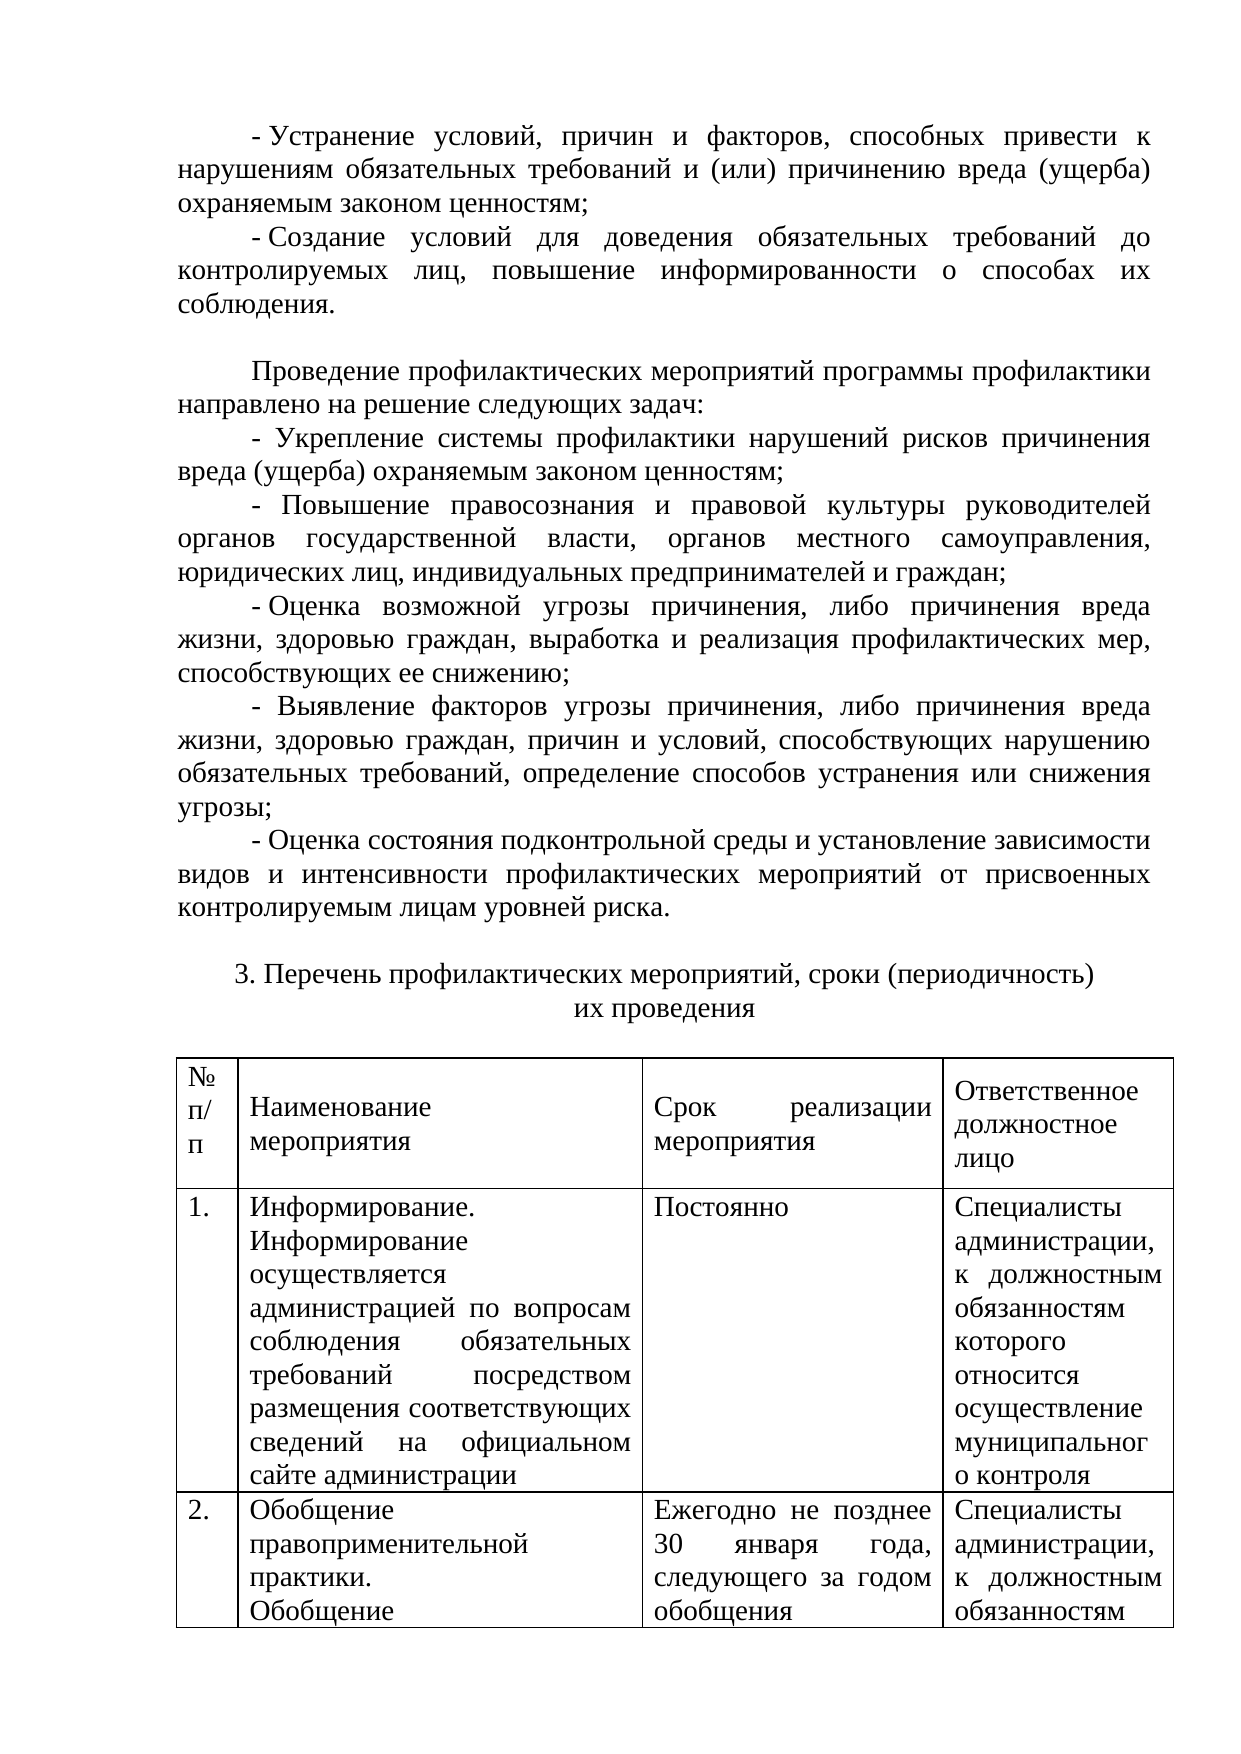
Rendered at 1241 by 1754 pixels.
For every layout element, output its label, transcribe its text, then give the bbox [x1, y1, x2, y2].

text - Укрепление системы профилактики нарушений рисков причинения вреда (ущерба) охраняемым законом ценностям; [177, 420, 1152, 487]
table_header Наименование мероприятия [239, 1059, 642, 1187]
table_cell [643, 1493, 942, 1627]
table_cell 2. [177, 1493, 237, 1627]
text 3. Перечень профилактических мероприятий, сроки (периодичность) их проведения [177, 957, 1152, 1024]
text - Выявление факторов угрозы причинения, либо причинения вреда жизни, здоровью граждан, причин и условий, способствующих нарушению обязательных требований, определение способов устранения или снижения угрозы; [177, 688, 1152, 822]
text - Создание условий для доведения обязательных требований до контролируемых лиц, повышение информированности о способах их соблюдения. [177, 219, 1152, 319]
text Проведение профилактических мероприятий программы профилактики направлено на решение следующих задач: [177, 353, 1152, 420]
table_cell 1. [177, 1189, 237, 1491]
table_cell Информирование. Информирование осуществляется администрацией по вопросам соблюдения обязательных требований посредством размещения соответствующих сведений на официальном сайте администрации [239, 1189, 642, 1491]
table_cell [239, 1493, 642, 1627]
text - Оценка возможной угрозы причинения, либо причинения вреда жизни, здоровью граждан, выработка и реализация профилактических мер, способствующих ее снижению; [177, 588, 1152, 688]
table_cell Специалисты администрации, к должностным обязанностям которого относится осуществление муниципального контроля [944, 1189, 1173, 1491]
text - Повышение правосознания и правовой культуры руководителей органов государственной власти, органов местного самоуправления, юридических лиц, индивидуальных предпринимателей и граждан; [177, 487, 1152, 588]
table_cell Постоянно [643, 1189, 942, 1491]
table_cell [944, 1493, 1173, 1627]
table_header Ответственное должностное лицо [944, 1059, 1173, 1187]
text - Оценка состояния подконтрольной среды и установление зависимости видов и интенсивности профилактических мероприятий от присвоенных контролируемым лицам уровней риска. [177, 822, 1152, 923]
text - Устранение условий, причин и факторов, способных привести к нарушениям обязательных требований и (или) причинению вреда (ущерба) охраняемым законом ценностям; [177, 118, 1152, 219]
table_header Срок реализации мероприятия [643, 1059, 942, 1187]
table_header № п/п [177, 1059, 237, 1187]
